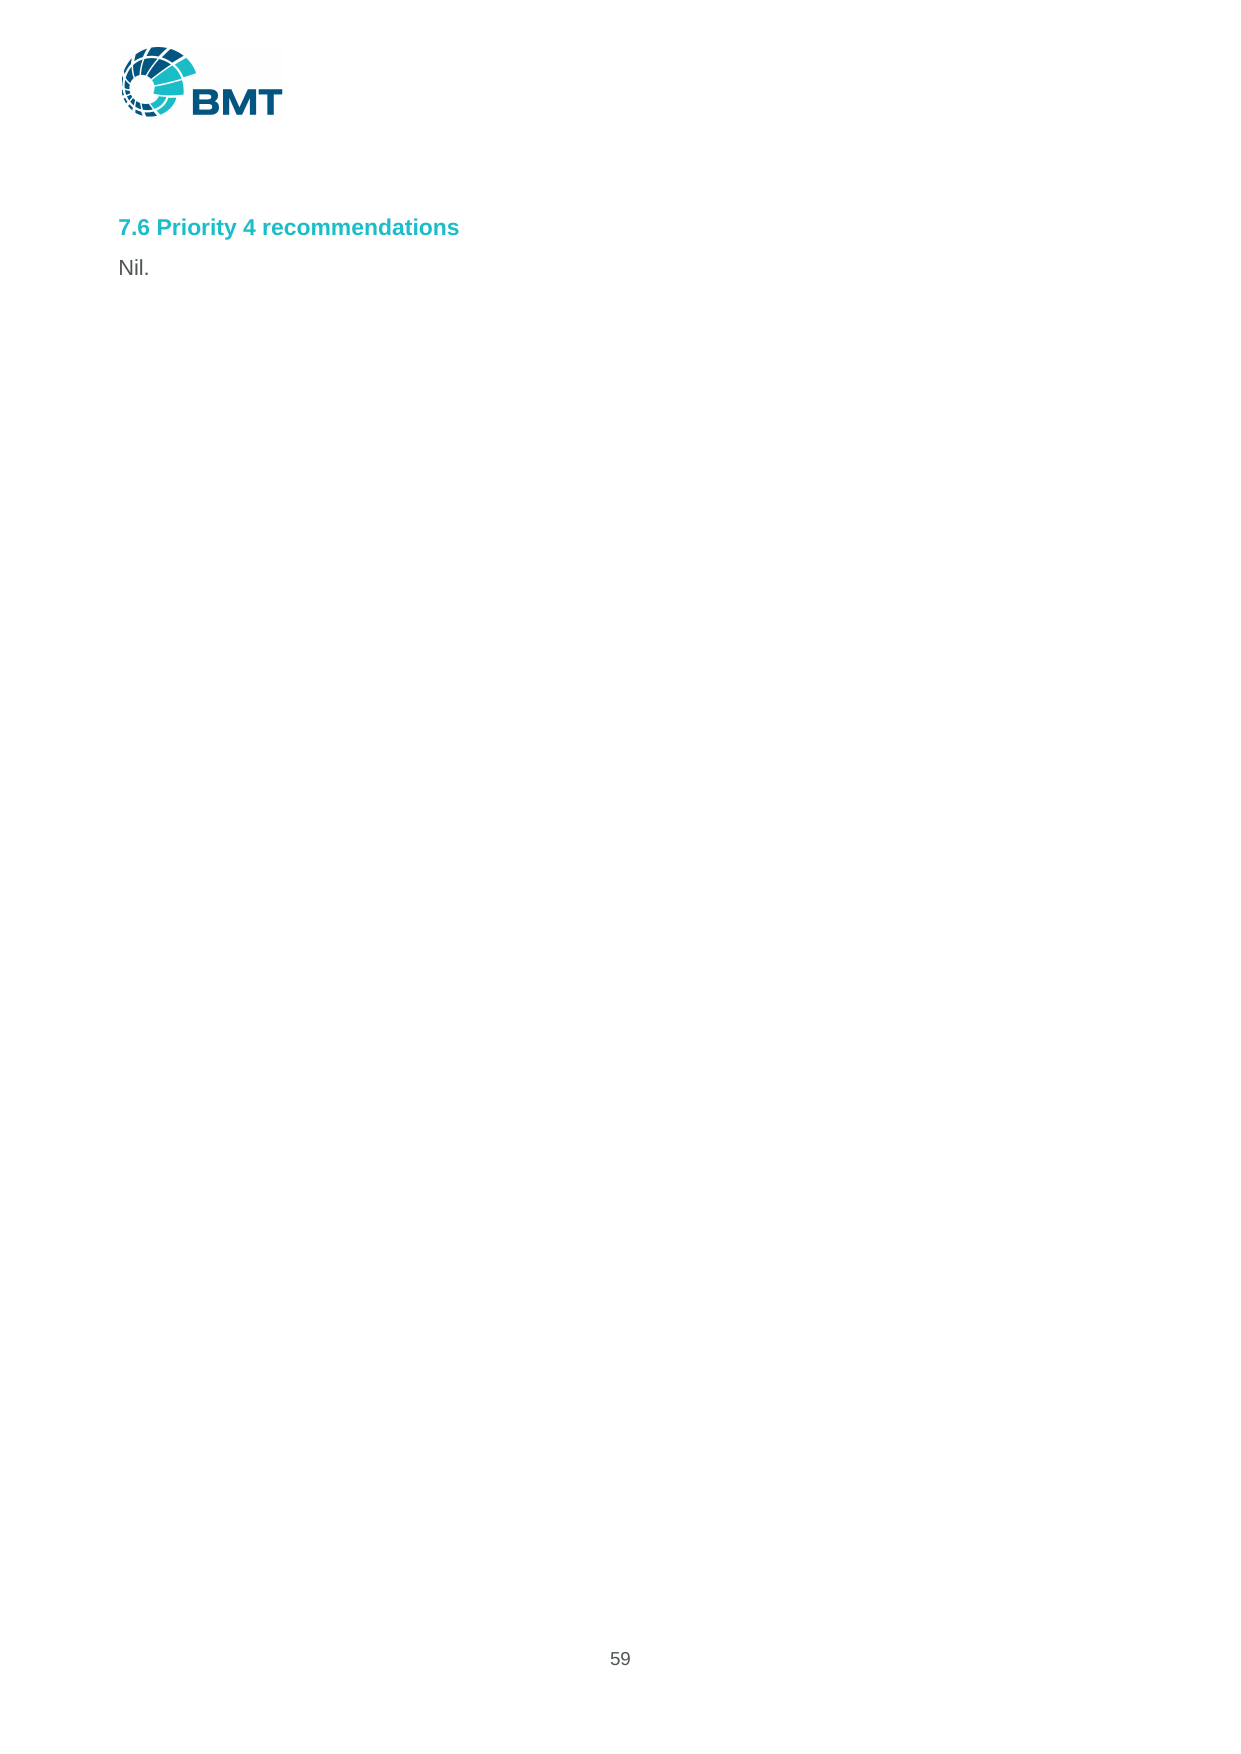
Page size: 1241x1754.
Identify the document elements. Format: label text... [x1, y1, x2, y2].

picture [122, 47, 283, 123]
text Nil. [118, 255, 1122, 280]
subtitle Priority 4 recommendations [118, 214, 1122, 240]
